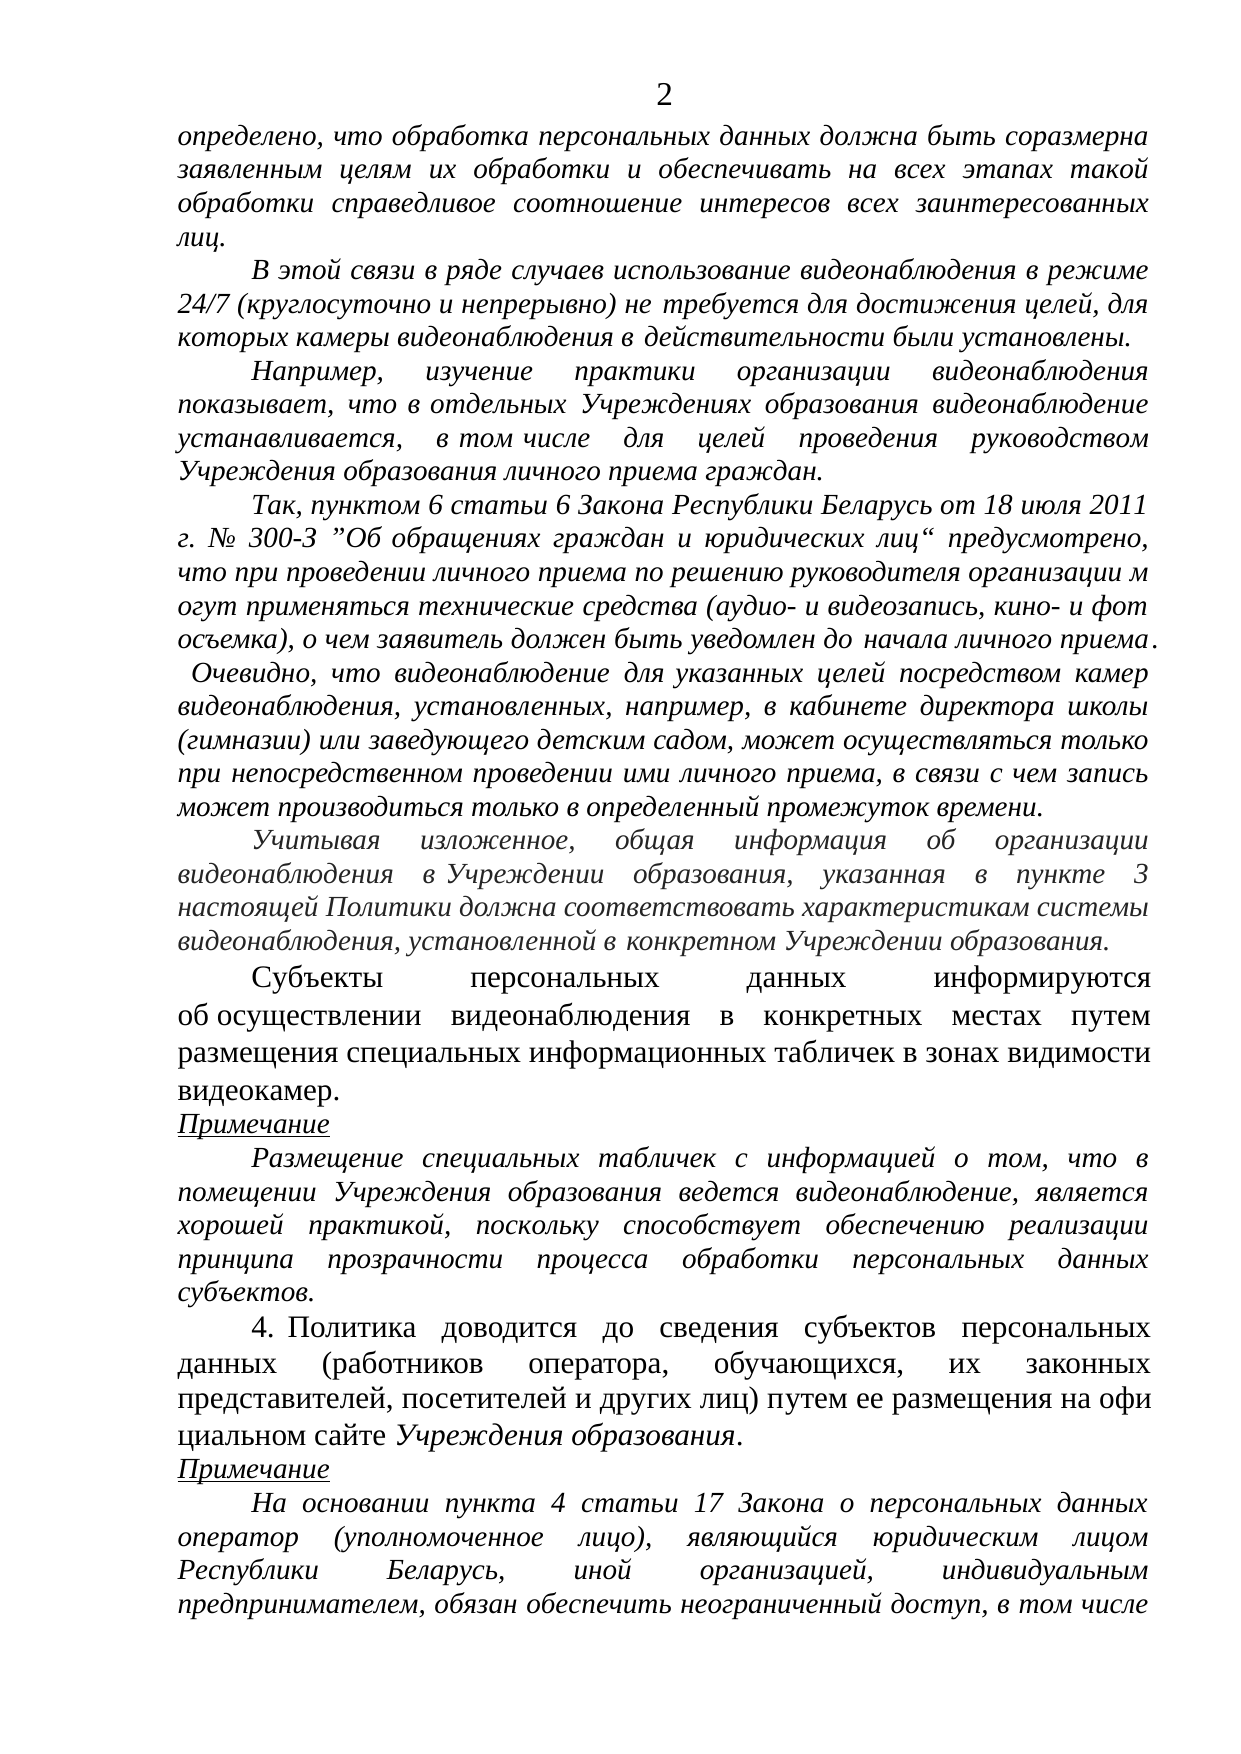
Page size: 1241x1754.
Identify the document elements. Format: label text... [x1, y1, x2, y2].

text Примечание [177, 1107, 1152, 1140]
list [177, 1485, 1152, 1619]
text Примечание [177, 1452, 1152, 1485]
list 4. Политика доводится до сведения субъектов персональных данных (работников оператора, обучающихся, их законных представителей, посетителей и других лиц) путем ее размещения на официальном сайте Учреждения образования. [743, 1380, 1152, 1452]
list Размещение специальных табличек с информацией о том, что в помещении Учреждения образования ведется видеонаблюдение, является хорошей практикой, поскольку способствует обеспечению реализации принципа прозрачности процесса обработки персональных данных субъектов. [177, 1140, 1152, 1308]
list Субъекты персональных данных информируются об осуществлении видеонаблюдения в конкретных местах путем размещения специальных информационных табличек в зонах видимости видеокамер. [177, 957, 1152, 1107]
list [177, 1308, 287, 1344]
text Так, пунктом 6 статьи 6 Закона Республики Беларусь от 18 июля 2011 г. № 300-З ”Об обращениях граждан и юридических лиц“ предусмотрено, что при проведении личного приема по решению руководителя организации могут применяться технические средства (аудио- и видеозапись, кино- и фотосъемка), о чем заявитель должен быть уведомлен до начала личного приема. Очевидно, что видеонаблюдение для указанных целей посредством камер видеонаблюдения, установленных, например, в кабинете директора школы (гимназии) или заведующего детским садом, может осуществляться только при непосредственном проведении ими личного приема, в связи с чем запись может производиться только в определенный промежуток времени. [177, 487, 1152, 822]
text Например, изучение практики организации видеонаблюдения показывает, что в отдельных Учреждениях образования видеонаблюдение устанавливается, в том числе для целей проведения руководством Учреждения образования личного приема граждан. [177, 353, 1152, 487]
text В этой связи в ряде случаев использование видеонаблюдения в режиме 24/7 (круглосуточно и непрерывно) не требуется для достижения целей, для которых камеры видеонаблюдения в действительности были установлены. [177, 252, 1152, 353]
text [177, 118, 1152, 252]
text Учитывая изложенное, общая информация об организации видеонаблюдения в Учреждении образования, указанная в пункте 3 настоящей Политики должна соответствовать характеристикам системы видеонаблюдения, установленной в конкретном Учреждении образования. [177, 822, 1152, 957]
